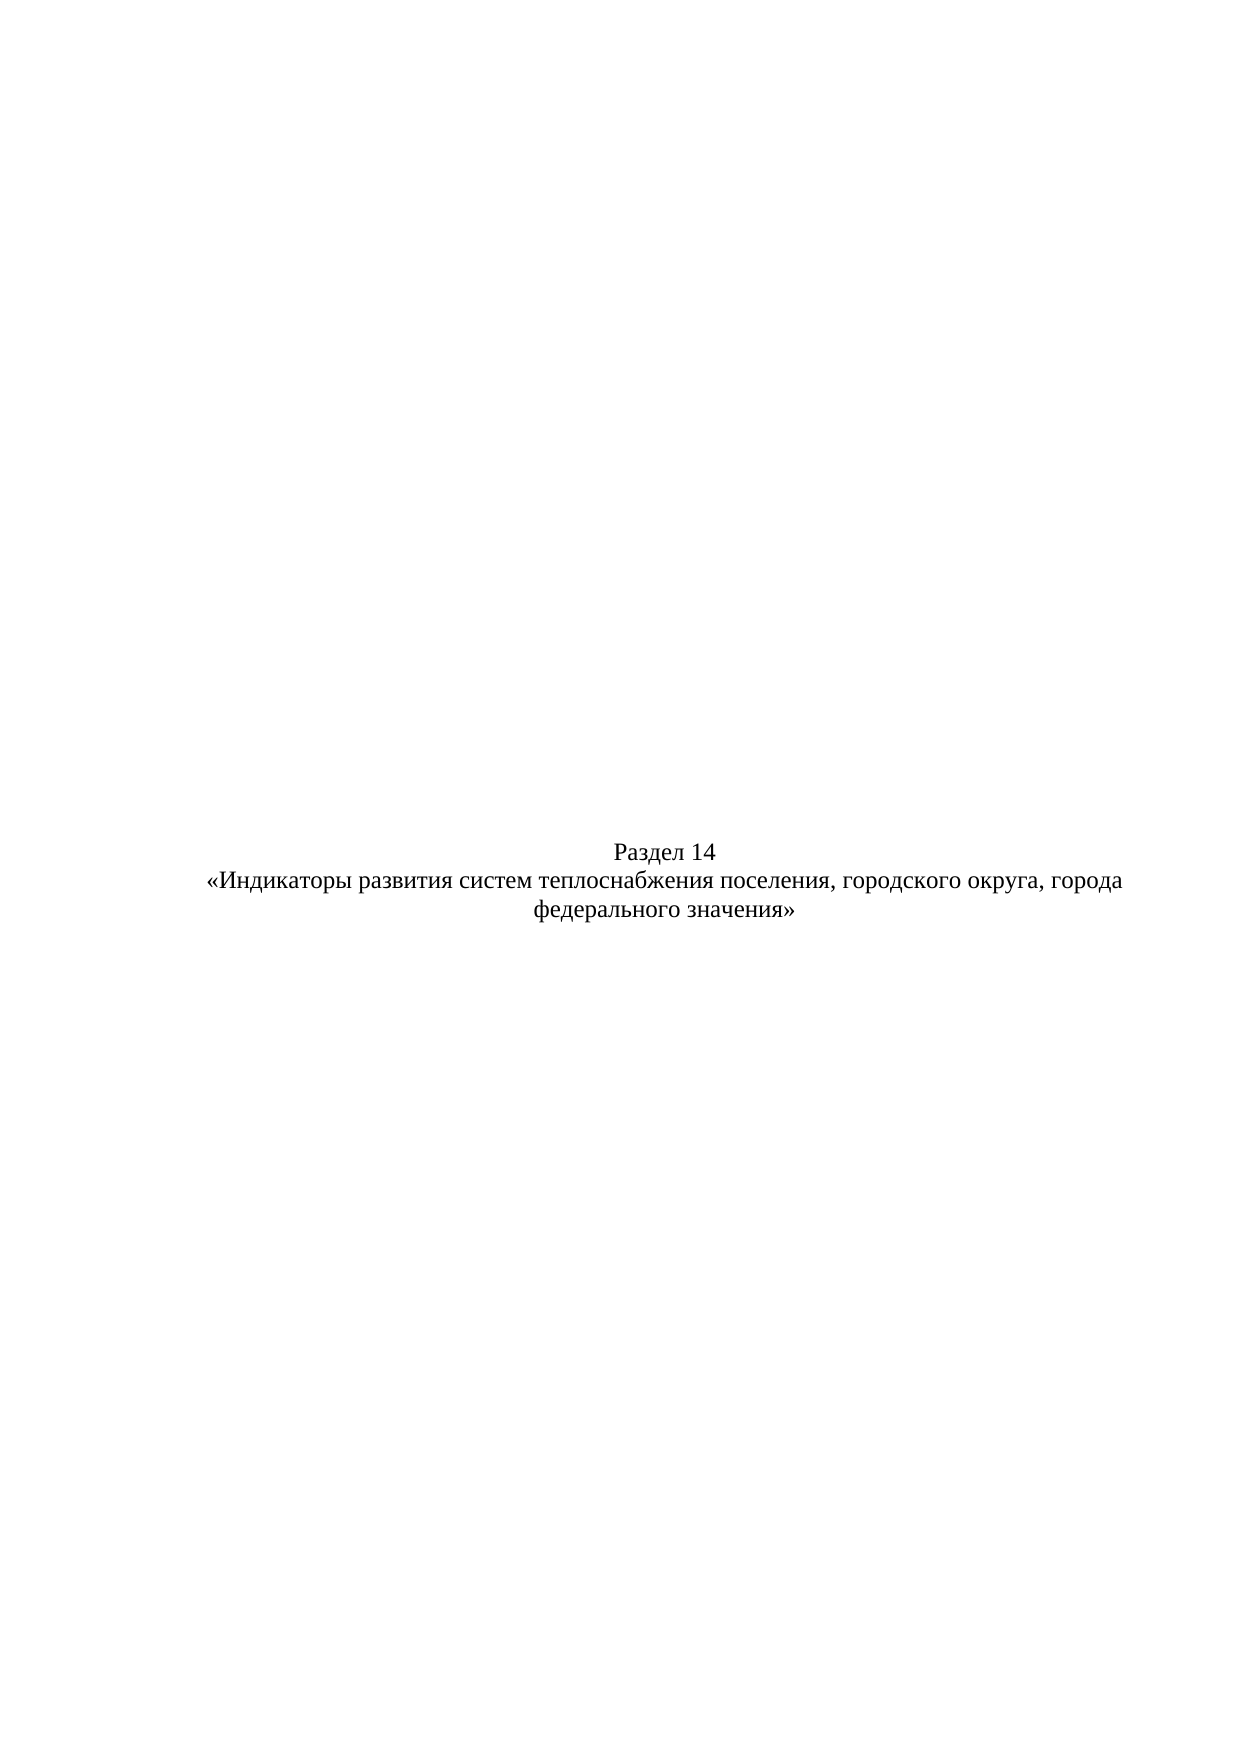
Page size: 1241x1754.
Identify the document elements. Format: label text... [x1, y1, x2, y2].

text Раздел 14 [177, 837, 1152, 866]
text «Индикаторы развития систем теплоснабжения поселения, городского округа, города федерального значения» [177, 866, 1152, 923]
